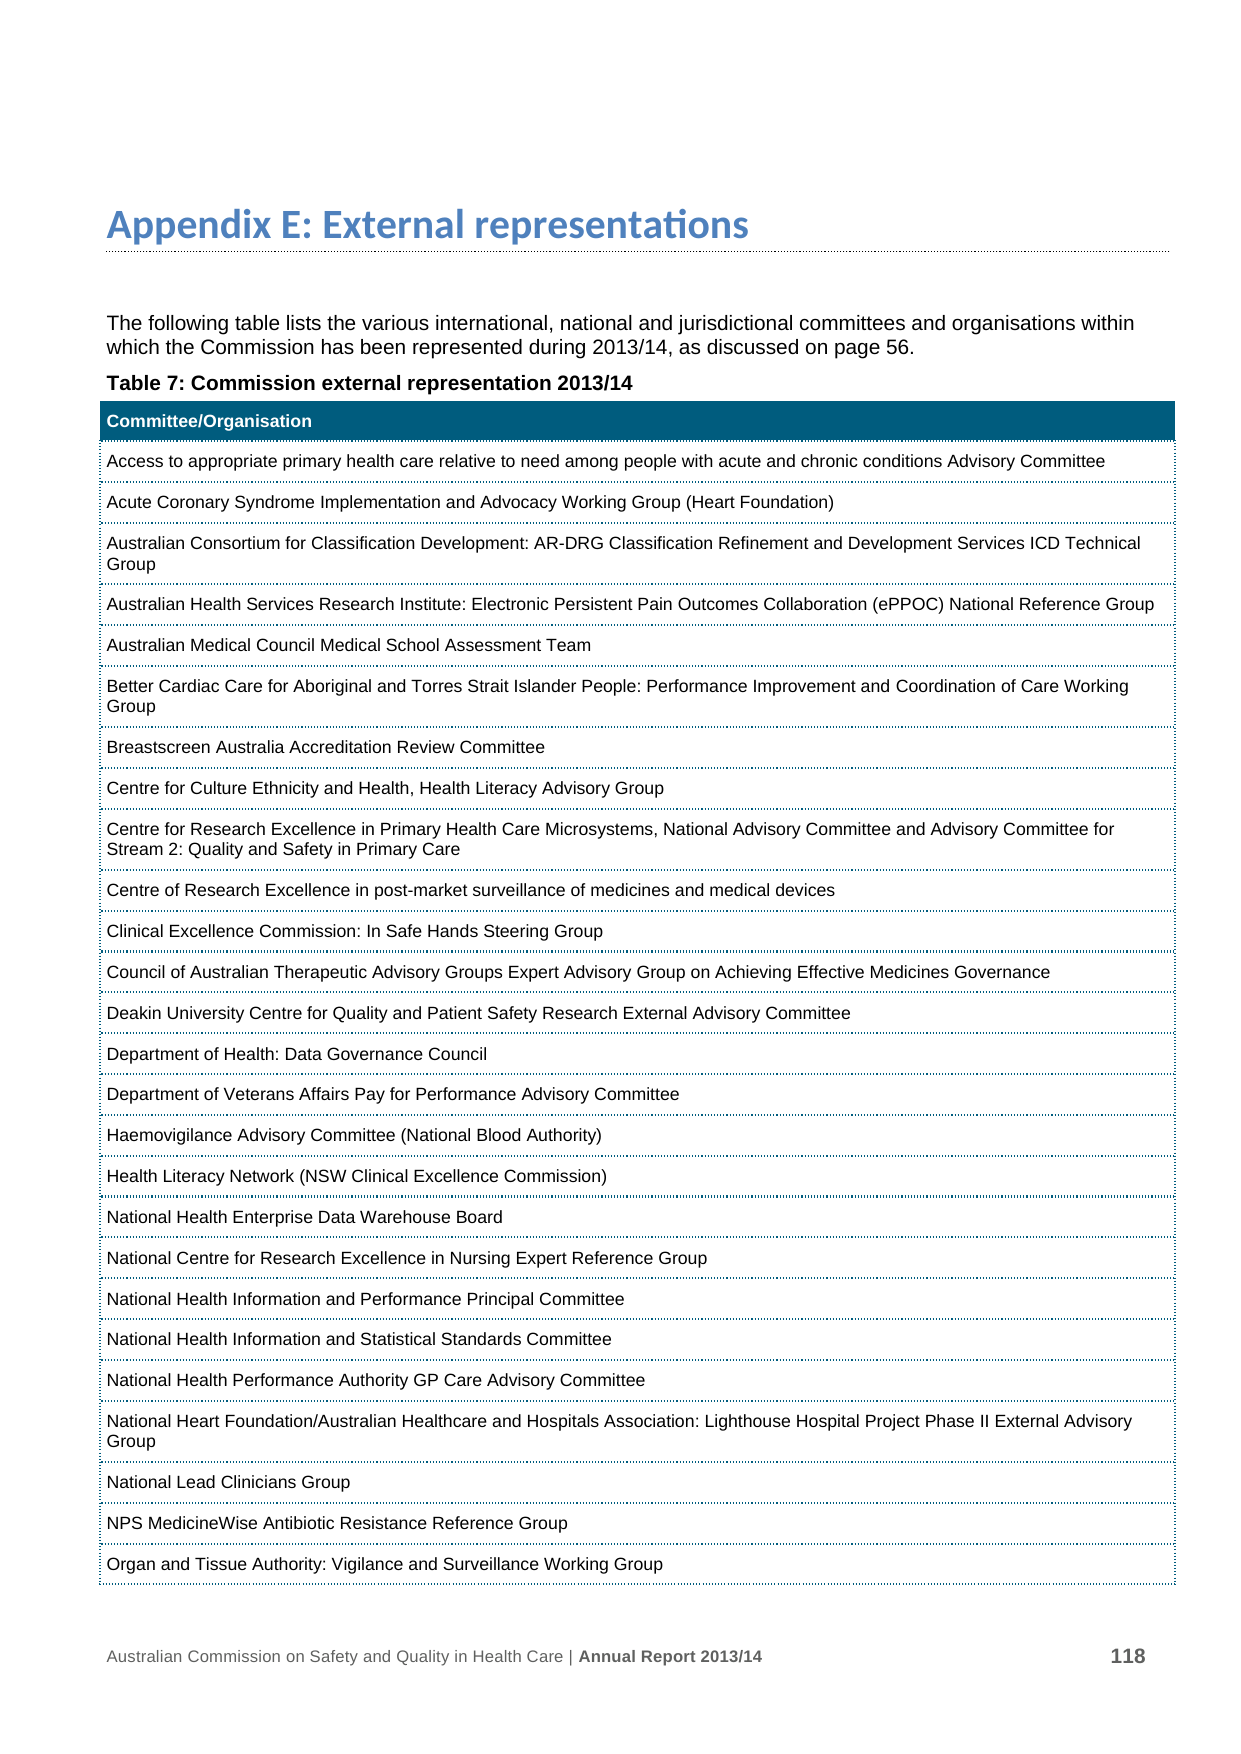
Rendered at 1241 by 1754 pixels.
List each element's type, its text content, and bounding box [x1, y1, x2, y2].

text The following table lists the various international, national and jurisdictional committees and organisations within which the Commission has been represented during 2013/14, as discussed on page 56. [106, 311, 1169, 358]
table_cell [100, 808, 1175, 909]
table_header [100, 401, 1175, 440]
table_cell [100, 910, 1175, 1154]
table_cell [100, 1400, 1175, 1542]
text Table 7: Commission external representation 2013/14 [106, 371, 1169, 395]
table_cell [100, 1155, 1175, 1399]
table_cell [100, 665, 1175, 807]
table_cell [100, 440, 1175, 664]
subtitle Appendix E: External representations [106, 198, 1169, 252]
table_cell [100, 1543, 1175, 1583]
